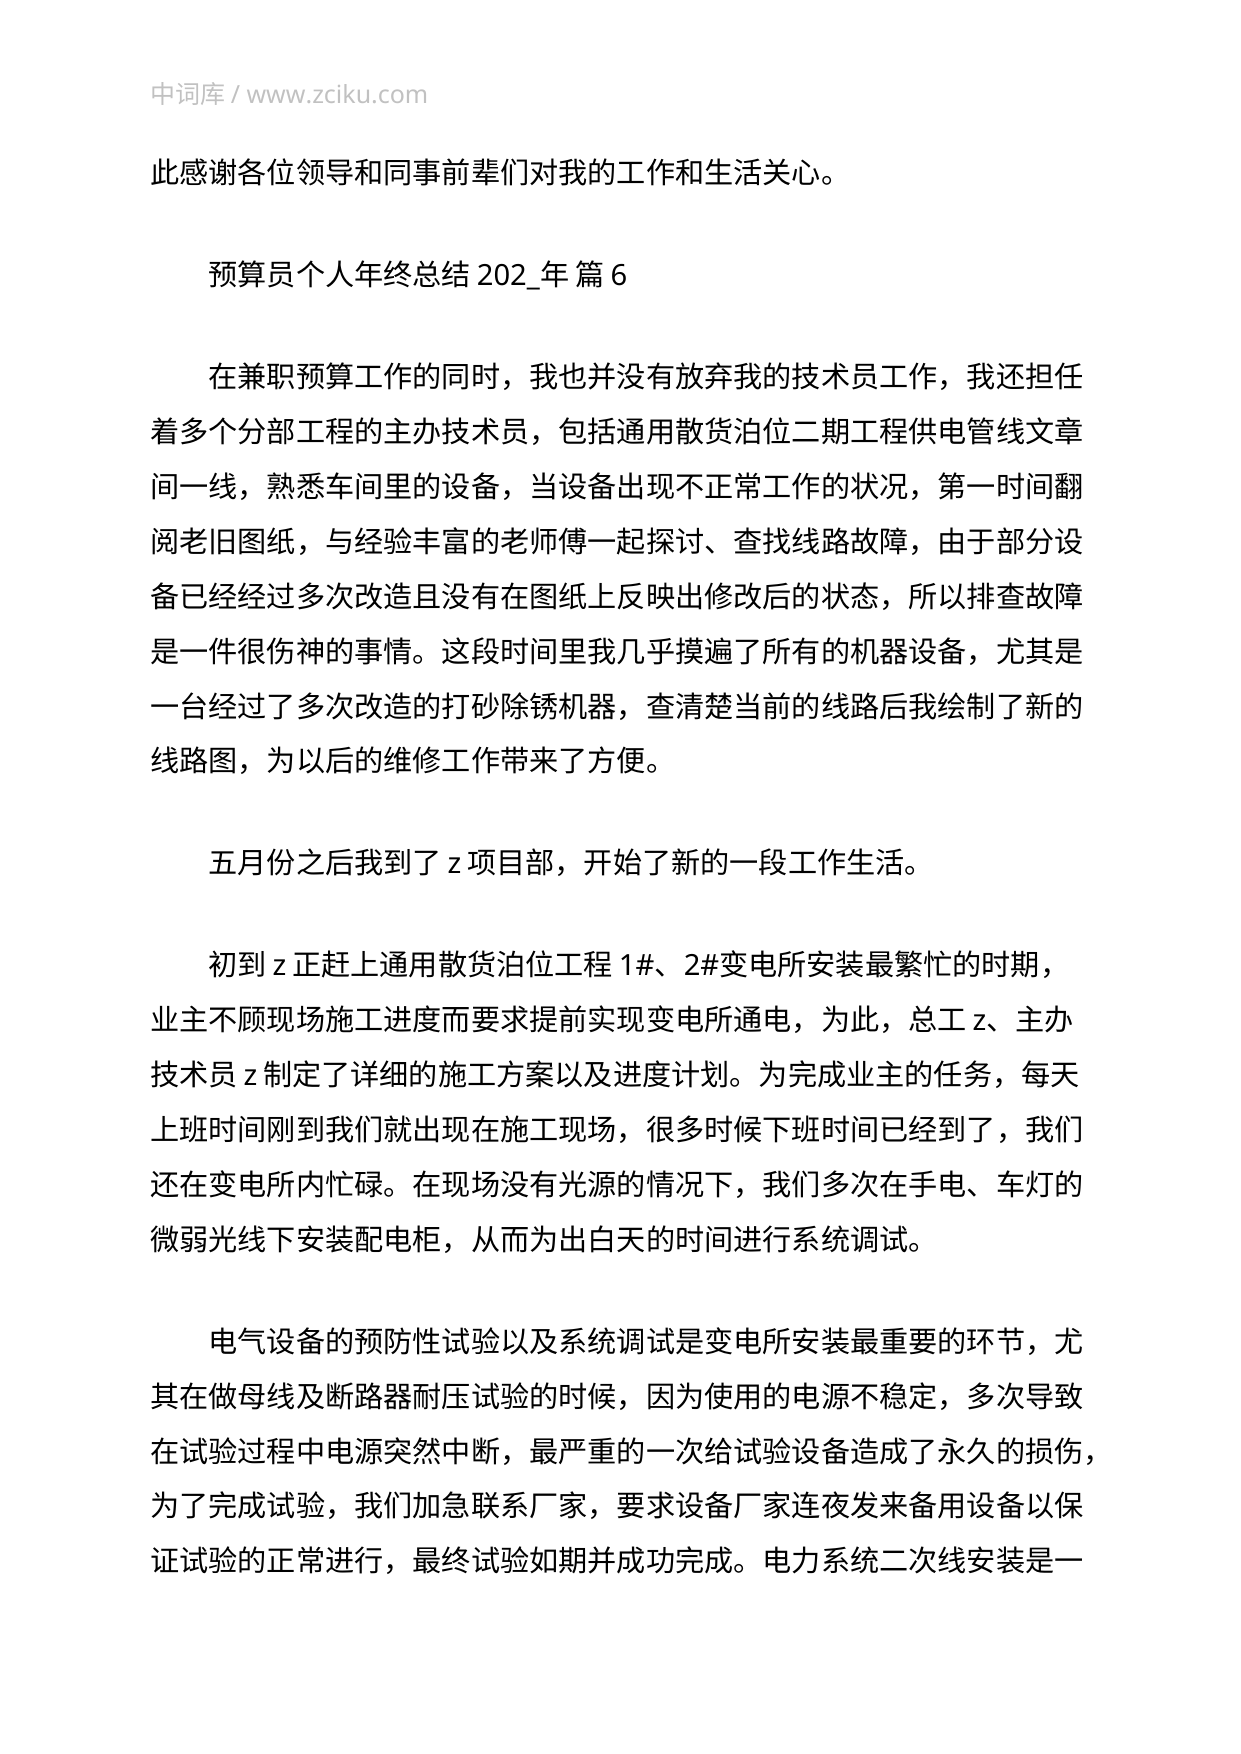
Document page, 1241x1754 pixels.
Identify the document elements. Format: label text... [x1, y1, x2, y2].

text 预算员个人年终总结202_年 篇6 [150, 252, 1090, 294]
text 在兼职预算工作的同时，我也并没有放弃我的技术员工作，我还担任着多个分部工程的主办技术员，包括通用散货泊位二期工程供电管线文章间一线，熟悉车间里的设备，当设备出现不正常工作的状况，第一时间翻阅老旧图纸，与经验丰富的老师傅一起探讨、查找线路故障，由于部分设备已经经过多次改造且没有在图纸上反映出修改后的状态，所以排查故障是一件很伤神的事情。这段时间里我几乎摸遍了所有的机器设备，尤其是一台经过了多次改造的打砂除锈机器，查清楚当前的线路后我绘制了新的线路图，为以后的维修工作带来了方便。 [150, 354, 1090, 780]
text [150, 1318, 1090, 1580]
text 五月份之后我到了z项目部，开始了新的一段工作生活。 [150, 840, 1090, 882]
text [150, 150, 1090, 192]
text 初到z正赶上通用散货泊位工程1#、2#变电所安装最繁忙的时期，业主不顾现场施工进度而要求提前实现变电所通电，为此，总工z、主办技术员z制定了详细的施工方案以及进度计划。为完成业主的任务，每天上班时间刚到我们就出现在施工现场，很多时候下班时间已经到了，我们还在变电所内忙碌。在现场没有光源的情况下，我们多次在手电、车灯的微弱光线下安装配电柜，从而为出白天的时间进行系统调试。 [150, 942, 1090, 1259]
